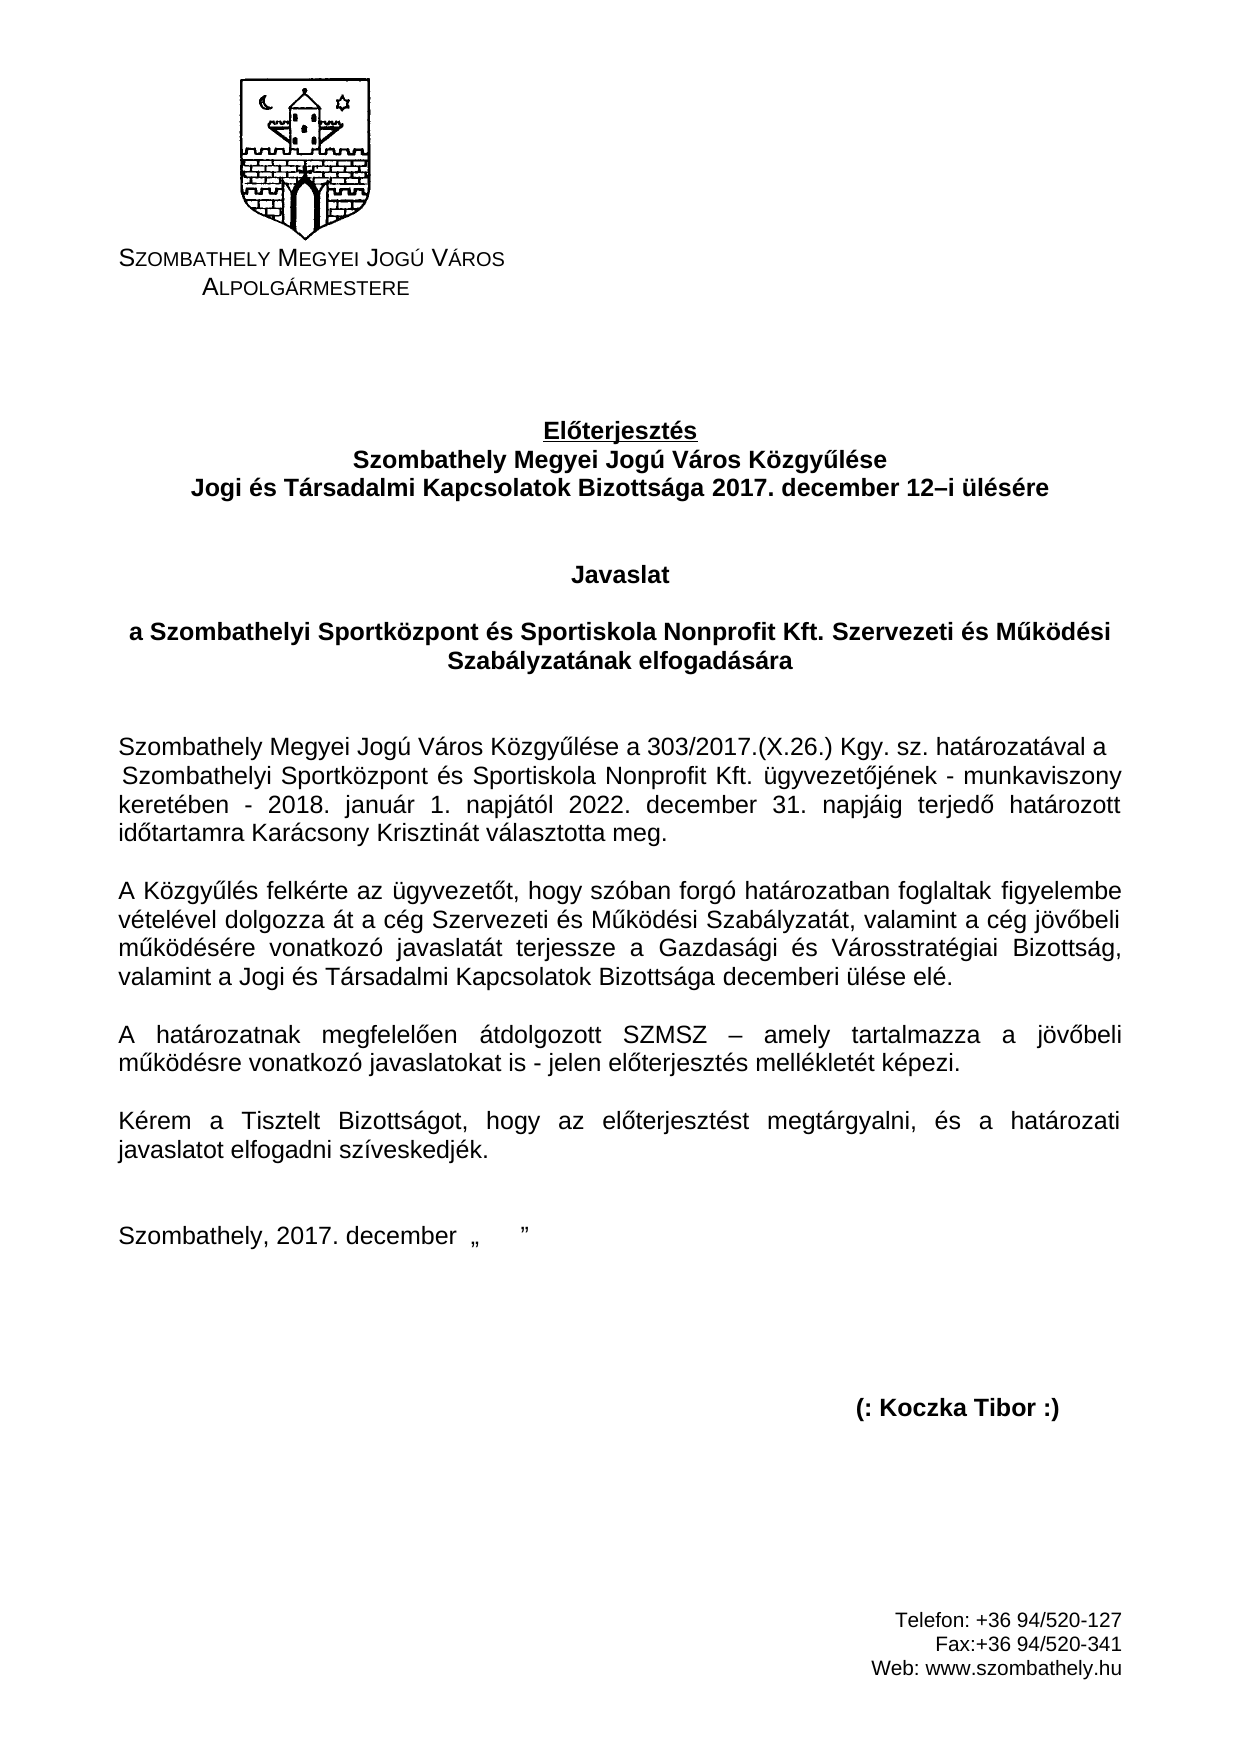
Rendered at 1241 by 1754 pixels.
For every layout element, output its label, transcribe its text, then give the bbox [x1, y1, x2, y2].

text a Szombathelyi Sportközpont és Sportiskola Nonprofit Kft. Szervezeti és Működési Szabályzatának elfogadására [118, 617, 1122, 675]
picture [235, 73, 377, 244]
text Szombathely, 2017. december „ ” [118, 1221, 1122, 1250]
text A Közgyűlés felkérte az ügyvezetőt, hogy szóban forgó határozatban foglaltak figyelembe vételével dolgozza át a cég Szervezeti és Működési Szabályzatát, valamint a cég jövőbeli működésére vonatkozó javaslatát terjessze a Gazdasági és Városstratégiai Bizottság, valamint a Jogi és Társadalmi Kapcsolatok Bizottsága decemberi ülése elé. [118, 876, 1122, 991]
text Szombathely Megyei Jogú Város Közgyűlése a 303/2017.(X.26.) Kgy. sz. határozatával a [118, 732, 1122, 761]
text (: Koczka Tibor :) [118, 1393, 1122, 1422]
text Szombathelyi Sportközpont és Sportiskola Nonprofit Kft. ügyvezetőjének - munkaviszony keretében - 2018. január 1. napjától 2022. december 31. napjáig terjedő határozott időtartamra Karácsony Krisztinát választotta meg. [103, 761, 1122, 847]
text Szombathely Megyei Jogú Város Közgyűlése [118, 445, 1122, 473]
text Kérem a Tisztelt Bizottságot, hogy az előterjesztést megtárgyalni, és a határozati javaslatot elfogadni szíveskedjék. [118, 1106, 1122, 1163]
text Előterjesztés [118, 416, 1122, 445]
text Javaslat [118, 560, 1122, 588]
text A határozatnak megfelelően átdolgozott SZMSZ – amely tartalmazza a jövőbeli működésre vonatkozó javaslatokat is - jelen előterjesztés mellékletét képezi. [118, 1020, 1122, 1077]
text Jogi és Társadalmi Kapcsolatok Bizottsága 2017. december 12–i ülésére [118, 473, 1122, 502]
